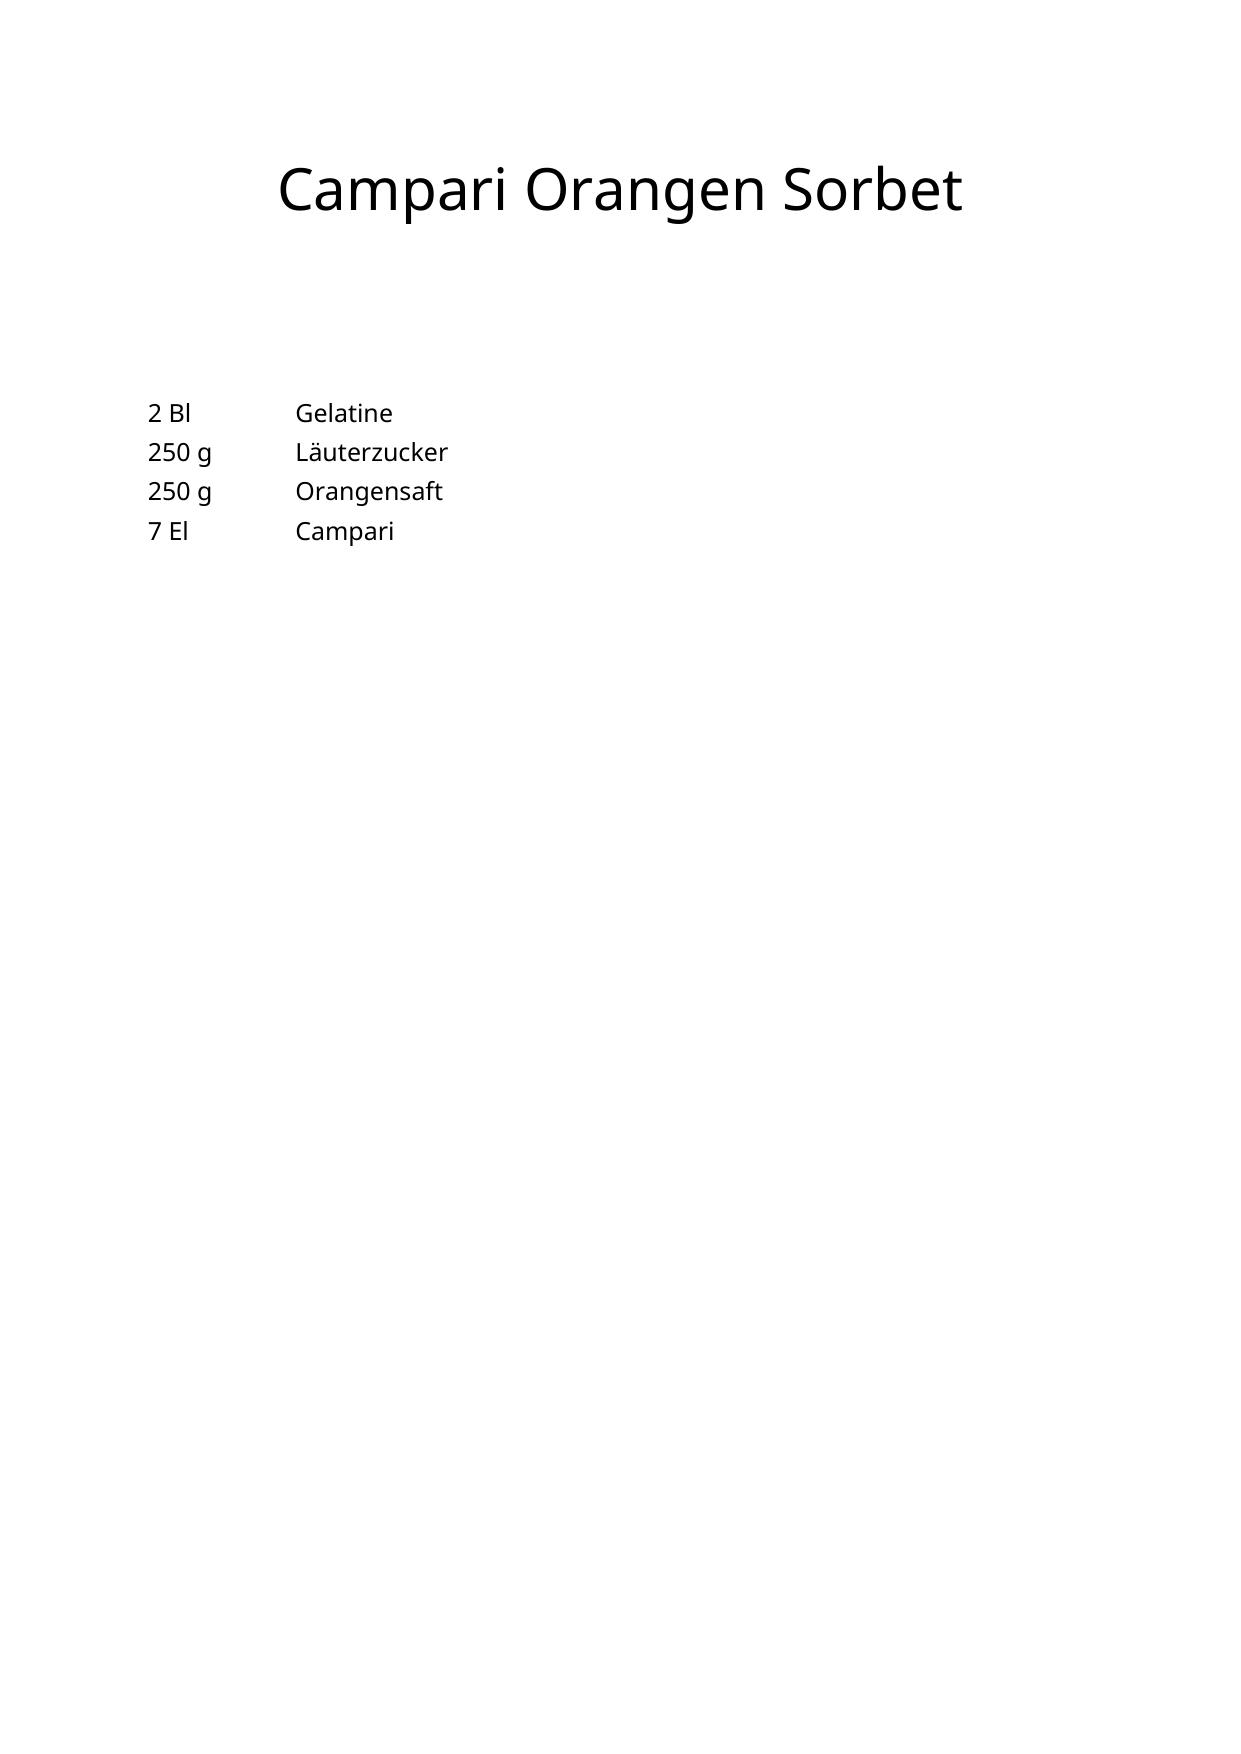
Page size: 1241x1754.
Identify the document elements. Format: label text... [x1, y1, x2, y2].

text 2 Bl Gelatine [148, 396, 1093, 430]
text 250 g Läuterzucker [148, 435, 1093, 469]
text 7 El Campari [148, 513, 1093, 547]
text 250 g Orangensaft [148, 474, 1093, 508]
text Campari Orangen Sorbet [148, 148, 1093, 227]
